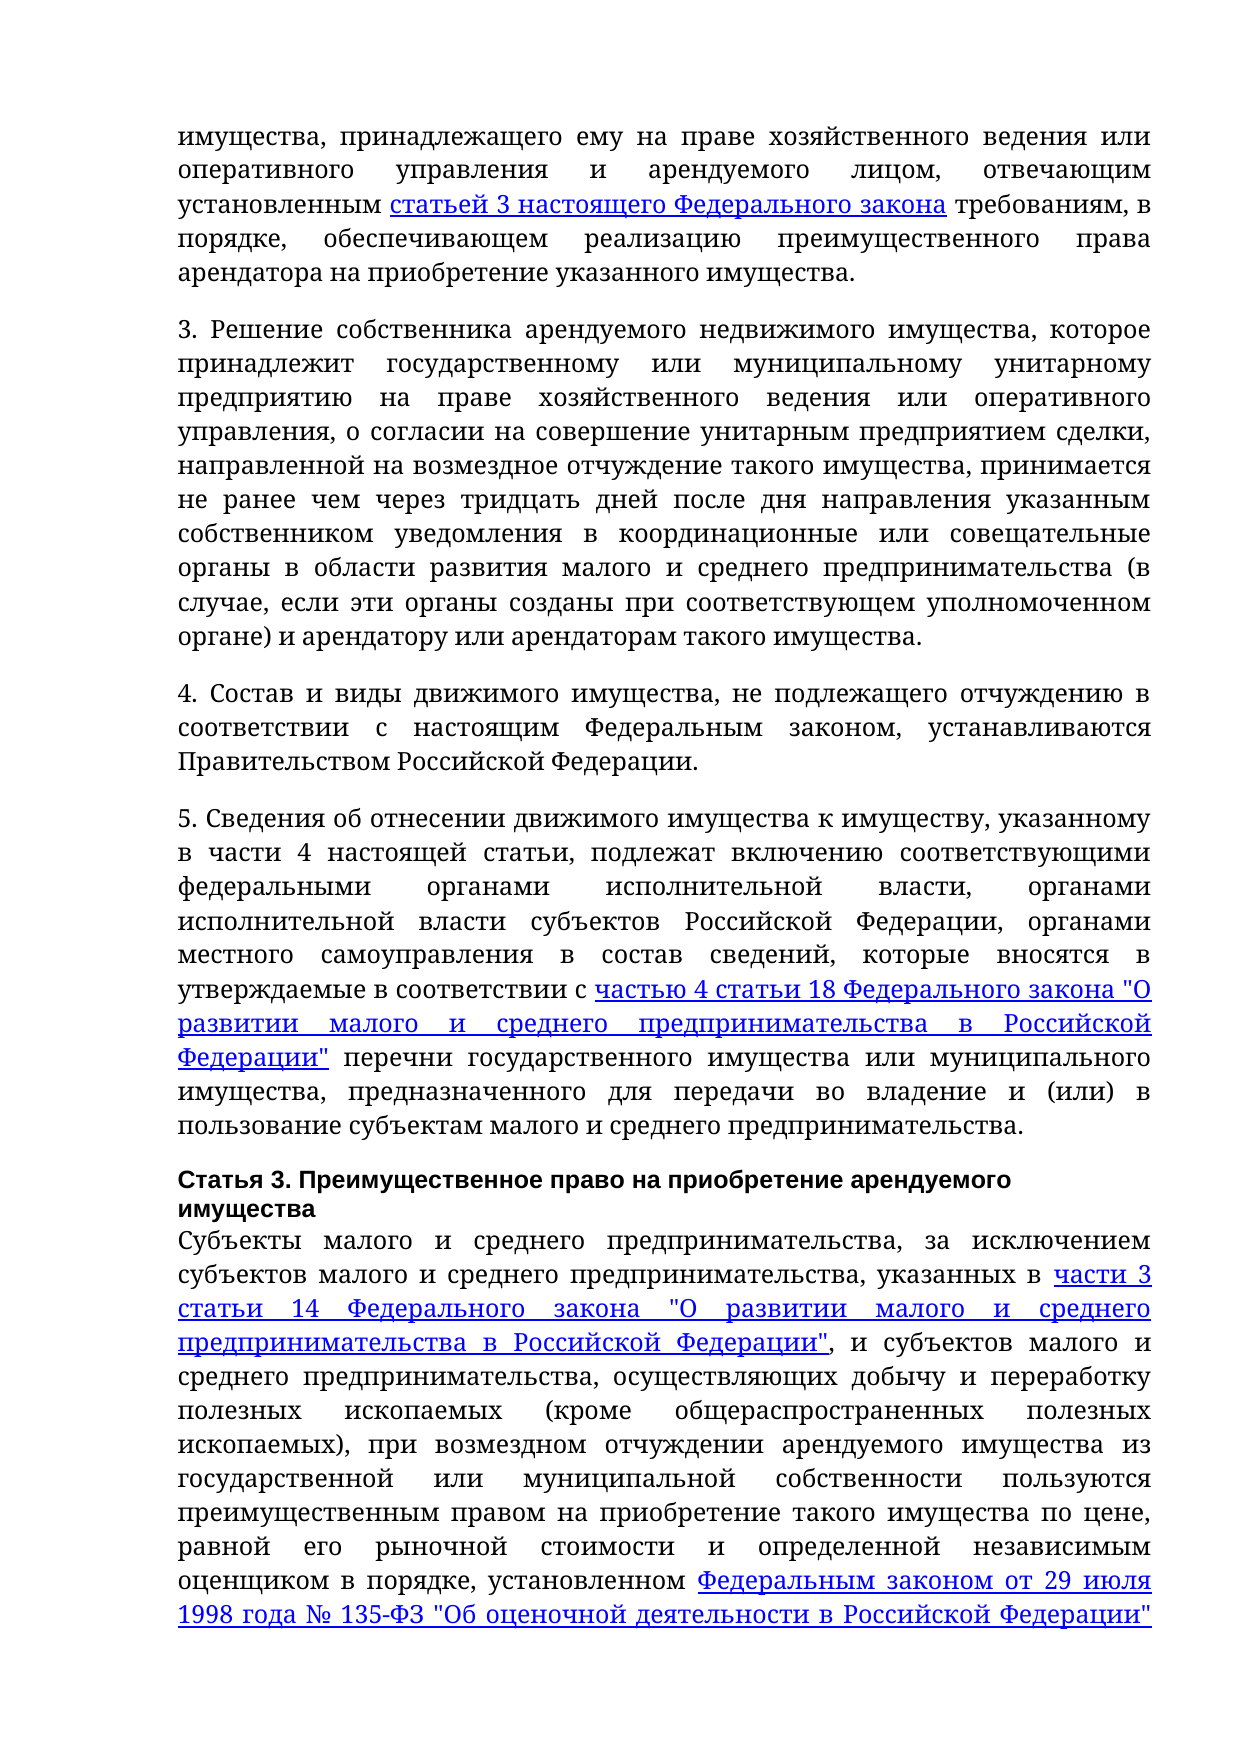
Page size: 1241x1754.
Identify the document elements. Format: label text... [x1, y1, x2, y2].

text 3. Решение собственника арендуемого недвижимого имущества, которое принадлежит государственному или муниципальному унитарному предприятию на праве хозяйственного ведения или оперативного управления, о согласии на совершение унитарным предприятием сделки, направленной на возмездное отчуждение такого имущества, принимается не ранее чем через тридцать дней после дня направления указанным собственником уведомления в координационные или совещательные органы в области развития малого и среднего предпринимательства (в случае, если эти органы созданы при соответствующем уполномоченном органе) и арендатору или арендаторам такого имущества. [177, 312, 1152, 652]
text 5. Сведения об отнесении движимого имущества к имуществу, указанному в части 4 настоящей статьи, подлежат включению соответствующими федеральными органами исполнительной власти, органами исполнительной власти субъектов Российской Федерации, органами местного самоуправления в состав сведений, которые вносятся в утверждаемые в соответствии с частью 4 статьи 18 Федерального закона "О развитии малого и среднего предпринимательства в Российской Федерации" перечни государственного имущества или муниципального имущества, предназначенного для передачи во владение и (или) в пользование субъектам малого и среднего предпринимательства. [177, 1036, 1152, 1142]
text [177, 1222, 1152, 1626]
text 4. Состав и виды движимого имущества, не подлежащего отчуждению в соответствии с настоящим Федеральным законом, устанавливаются Правительством Российской Федерации. [177, 676, 1152, 778]
text Статья 3. Преимущественное право на приобретение арендуемого имущества [177, 1165, 1152, 1222]
text 5. Сведения об отнесении движимого имущества к имуществу, указанному в части 4 настоящей статьи, подлежат включению соответствующими федеральными органами исполнительной власти, органами исполнительной власти субъектов Российской Федерации, органами местного самоуправления в состав сведений, которые вносятся в утверждаемые в соответствии с частью 4 статьи 18 Федерального закона "О развитии малого и среднего предпринимательства в Российской Федерации" перечни государственного имущества или муниципального имущества, предназначенного для передачи во владение и (или) в пользование субъектам малого и среднего предпринимательства. [177, 801, 1152, 1034]
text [177, 118, 1152, 288]
